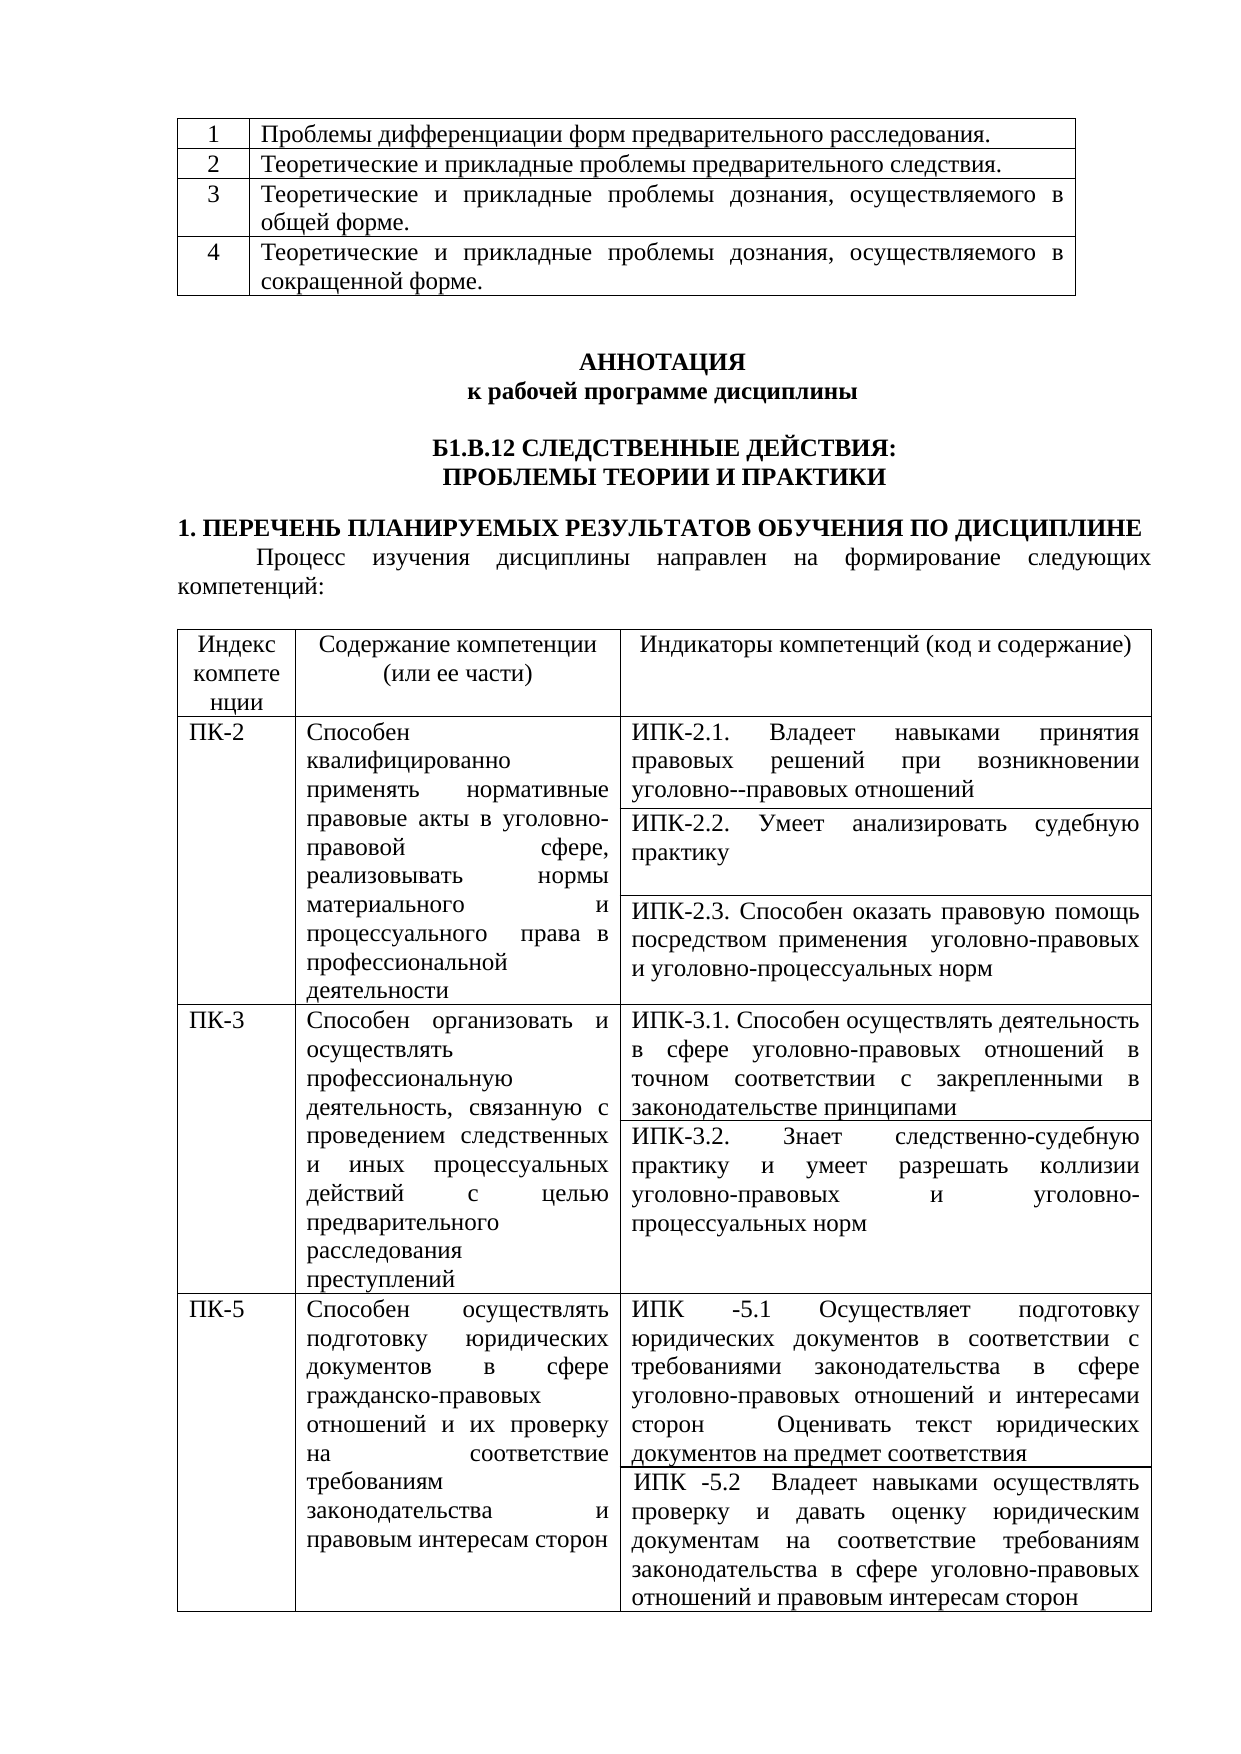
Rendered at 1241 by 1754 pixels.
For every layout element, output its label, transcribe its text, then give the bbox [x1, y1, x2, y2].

table_cell ПК-5 [178, 1294, 295, 1611]
table_cell ПК-3 [178, 1005, 295, 1293]
table_cell ИПК -5.1 Осуществляет подготовку юридических документов в соответствии с требованиями законодательства в сфере уголовно-правовых отношений и интересами сторон Оценивать текст юридических документов на предмет соответствия [621, 1294, 1151, 1466]
table_cell Способен организовать и осуществлять профессиональную деятельность, связанную с проведением следственных и иных процессуальных действий с целью предварительного расследования преступлений [296, 1005, 620, 1293]
table_cell Теоретические и прикладные проблемы предварительного следствия. [250, 149, 1075, 178]
table_cell Теоретические и прикладные проблемы дознания, осуществляемого в сокращенной форме. [250, 237, 1075, 295]
table_cell Способен квалифицированно применять нормативные правовые акты в уголовно-правовой сфере, реализовывать нормы материального и процессуального права в профессиональной деятельности [296, 717, 620, 1004]
table_cell ИПК-3.2. Знает следственно-судебную практику и умеет разрешать коллизии уголовно-правовых и уголовно-процессуальных норм [621, 1121, 1151, 1293]
table_cell ИПК -5.2 Владеет навыками осуществлять проверку и давать оценку юридическим документам на соответствие требованиям законодательства в сфере уголовно-правовых отношений и правовым интересам сторон [621, 1468, 1151, 1611]
text Процесс изучения дисциплины направлен на формирование следующих компетенций: [177, 542, 1152, 600]
table_cell 2 [178, 149, 249, 178]
text к рабочей программе дисциплины [173, 376, 1152, 405]
table_cell 4 [178, 237, 249, 295]
text 1. ПЕРЕЧЕНЬ ПЛАНИРУЕМЫХ РЕЗУЛЬТАТОВ ОБУЧЕНИЯ ПО ДИСЦИПЛИНЕ [177, 513, 1152, 542]
table_cell ИПК-3.1. Способен осуществлять деятельность в сфере уголовно-правовых отношений в точном соответствии с закрепленными в законодательстве принципами [621, 1005, 1151, 1120]
table_cell ПК-2 [178, 717, 295, 1004]
table_cell 3 [178, 179, 249, 236]
table_cell Проблемы дифференциации форм предварительного расследования. [250, 119, 1075, 148]
table_cell Теоретические и прикладные проблемы дознания, осуществляемого в общей форме. [250, 179, 1075, 236]
table_header Индекс компетенции [178, 630, 295, 716]
table_cell Способен осуществлять подготовку юридических документов в сфере гражданско-правовых отношений и их проверку на соответствие требованиям законодательства и правовым интересам сторон [296, 1294, 620, 1611]
table_cell ИПК-2.1. Владеет навыками принятия правовых решений при возникновении уголовно--правовых отношений [621, 717, 1151, 807]
text Б1.В.12 СЛЕДСТВЕННЫЕ ДЕЙСТВИЯ: [177, 433, 1152, 462]
table_cell ИПК-2.3. Способен оказать правовую помощь посредством применения уголовно-правовых и уголовно-процессуальных норм [621, 896, 1151, 1004]
text АННОТАЦИЯ [173, 347, 1152, 376]
table_cell 1 [178, 119, 249, 148]
table_header Индикаторы компетенций (код и содержание) [621, 630, 1151, 716]
table_header Содержание компетенции (или ее части) [296, 630, 620, 716]
text ПРОБЛЕМЫ ТЕОРИИ И ПРАКТИКИ [177, 462, 1152, 491]
table_cell ИПК-2.2. Умеет анализировать судебную практику [621, 809, 1151, 895]
